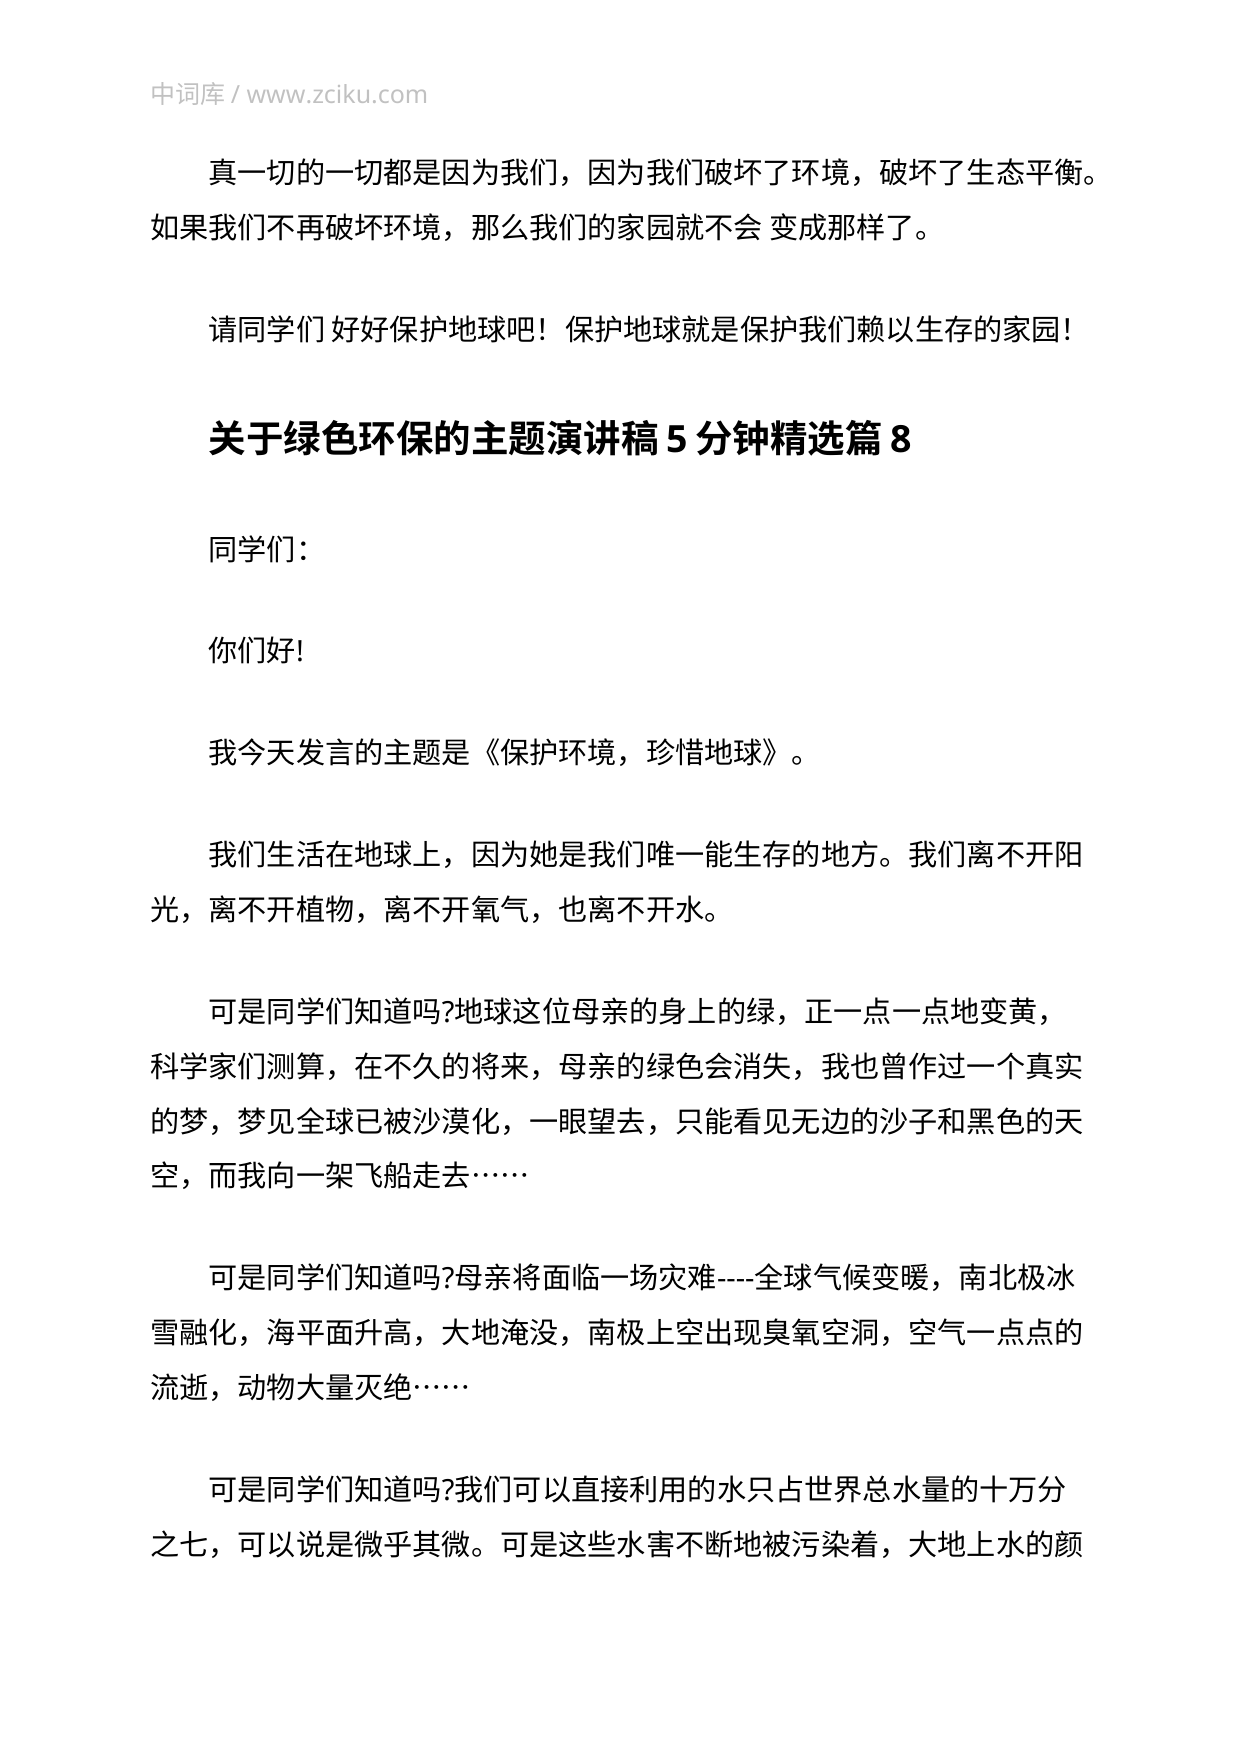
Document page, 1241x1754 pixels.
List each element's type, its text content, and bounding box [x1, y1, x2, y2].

text 请同学们 好好保护地球吧！保护地球就是保护我们赖以生存的家园！ [150, 307, 1090, 349]
text 同学们： [150, 526, 1090, 568]
text 关于绿色环保的主题演讲稿5分钟精选篇8 [150, 408, 1090, 463]
text 可是同学们知道吗?母亲将面临一场灾难----全球气候变暖，南北极冰雪融化，海平面升高，大地淹没，南极上空出现臭氧空洞，空气一点点的流逝，动物大量灭绝…… [150, 1255, 1090, 1407]
text 你们好! [150, 628, 1090, 670]
text 我们生活在地球上，因为她是我们唯一能生存的地方。我们离不开阳光，离不开植物，离不开氧气，也离不开水。 [150, 832, 1090, 929]
text 我今天发言的主题是《保护环境，珍惜地球》。 [150, 730, 1090, 772]
text 真一切的一切都是因为我们，因为我们破坏了环境，破坏了生态平衡。如果我们不再破坏环境，那么我们的家园就不会 变成那样了。 [150, 150, 1090, 247]
text 可是同学们知道吗?地球这位母亲的身上的绿，正一点一点地变黄，科学家们测算，在不久的将来，母亲的绿色会消失，我也曾作过一个真实的梦，梦见全球已被沙漠化，一眼望去，只能看见无边的沙子和黑色的天空，而我向一架飞船走去…… [150, 988, 1090, 1195]
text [150, 1466, 1090, 1564]
